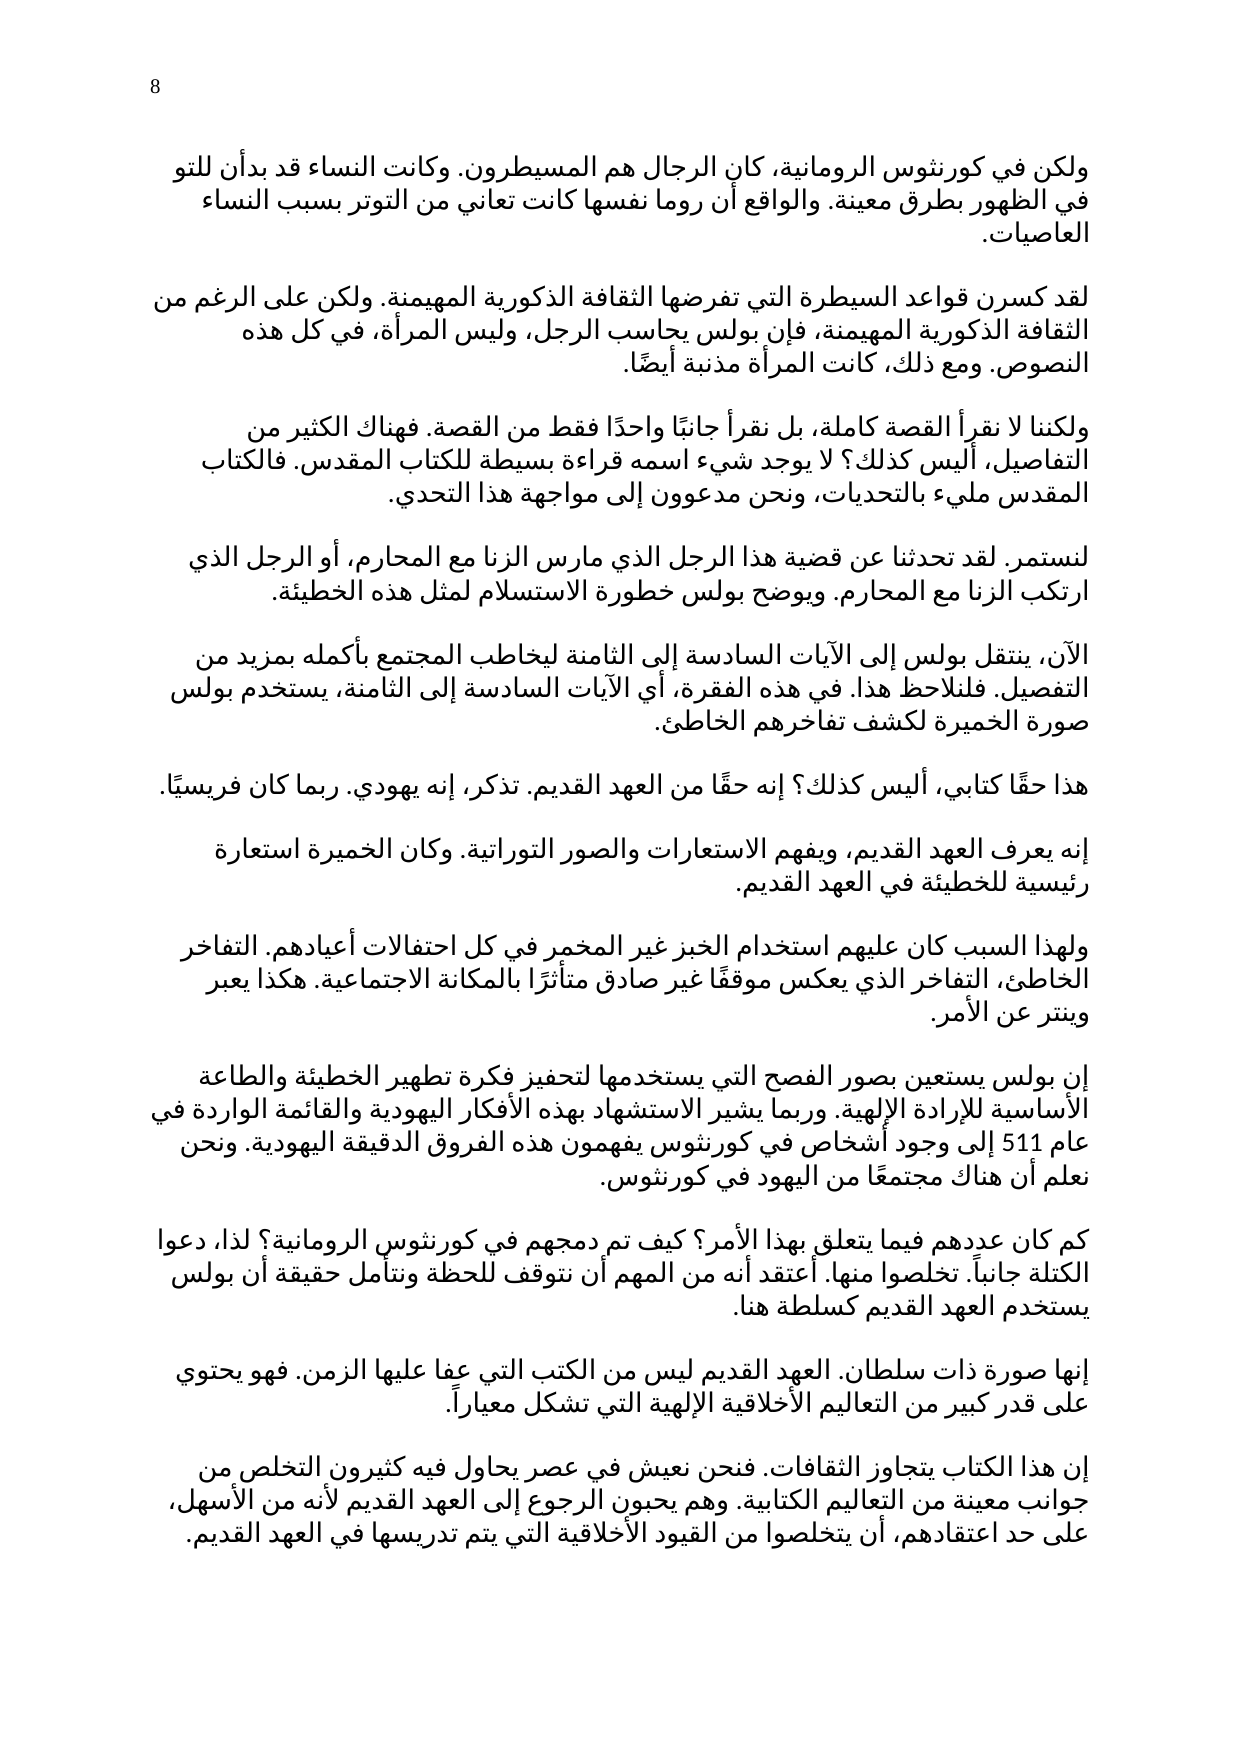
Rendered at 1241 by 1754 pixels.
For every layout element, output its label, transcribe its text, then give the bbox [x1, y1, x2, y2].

text إن هذا الكتاب يتجاوز الثقافات. فنحن نعيش في عصر يحاول فيه كثيرون التخلص من جوانب معينة من التعاليم الكتابية. وهم يحبون الرجوع إلى العهد القديم لأنه من الأسهل، على حد اعتقادهم، أن يتخلصوا من القيود الأخلاقية التي يتم تدريسها في العهد القديم. [150, 1450, 1090, 1549]
text لقد كسرن قواعد السيطرة التي تفرضها الثقافة الذكورية المهيمنة. ولكن على الرغم من الثقافة الذكورية المهيمنة، فإن بولس يحاسب الرجل، وليس المرأة، في كل هذه النصوص. ومع ذلك، كانت المرأة مذنبة أيضًا. [150, 280, 1090, 379]
text ولكن في كورنثوس الرومانية، كان الرجال هم المسيطرون. وكانت النساء قد بدأن للتو في الظهور بطرق معينة. والواقع أن روما نفسها كانت تعاني من التوتر بسبب النساء العاصيات. [150, 150, 1090, 249]
text هذا حقًا كتابي، أليس كذلك؟ إنه حقًا من العهد القديم. تذكر، إنه يهودي. ربما كان فريسيًا. [150, 768, 1090, 801]
text إنها صورة ذات سلطان. العهد القديم ليس من الكتب التي عفا عليها الزمن. فهو يحتوي على قدر كبير من التعاليم الأخلاقية الإلهية التي تشكل معياراً. [150, 1353, 1090, 1419]
text الآن، ينتقل بولس إلى الآيات السادسة إلى الثامنة ليخاطب المجتمع بأكمله بمزيد من التفصيل. فلنلاحظ هذا. في هذه الفقرة، أي الآيات السادسة إلى الثامنة، يستخدم بولس صورة الخميرة لكشف تفاخرهم الخاطئ. [150, 638, 1090, 737]
text ولهذا السبب كان عليهم استخدام الخبز غير المخمر في كل احتفالات أعيادهم. التفاخر الخاطئ، التفاخر الذي يعكس موقفًا غير صادق متأثرًا بالمكانة الاجتماعية. هكذا يعبر وينتر عن الأمر. [150, 929, 1090, 1028]
text إن بولس يستعين بصور الفصح التي يستخدمها لتحفيز فكرة تطهير الخطيئة والطاعة الأساسية للإرادة الإلهية. وربما يشير الاستشهاد بهذه الأفكار اليهودية والقائمة الواردة في عام 511 إلى وجود أشخاص في كورنثوس يفهمون هذه الفروق الدقيقة اليهودية. ونحن نعلم أن هناك مجتمعًا من اليهود في كورنثوس. [150, 1059, 1090, 1192]
text لنستمر. لقد تحدثنا عن قضية هذا الرجل الذي مارس الزنا مع المحارم، أو الرجل الذي ارتكب الزنا مع المحارم. ويوضح بولس خطورة الاستسلام لمثل هذه الخطيئة. [150, 541, 1090, 607]
text إنه يعرف العهد القديم، ويفهم الاستعارات والصور التوراتية. وكان الخميرة استعارة رئيسية للخطيئة في العهد القديم. [150, 832, 1090, 898]
text ولكننا لا نقرأ القصة كاملة، بل نقرأ جانبًا واحدًا فقط من القصة. فهناك الكثير من التفاصيل، أليس كذلك؟ لا يوجد شيء اسمه قراءة بسيطة للكتاب المقدس. فالكتاب المقدس مليء بالتحديات، ونحن مدعوون إلى مواجهة هذا التحدي. [150, 410, 1090, 509]
text كم كان عددهم فيما يتعلق بهذا الأمر؟ كيف تم دمجهم في كورنثوس الرومانية؟ لذا، دعوا الكتلة جانباً. تخلصوا منها. أعتقد أنه من المهم أن نتوقف للحظة ونتأمل حقيقة أن بولس يستخدم العهد القديم كسلطة هنا. [150, 1223, 1090, 1322]
